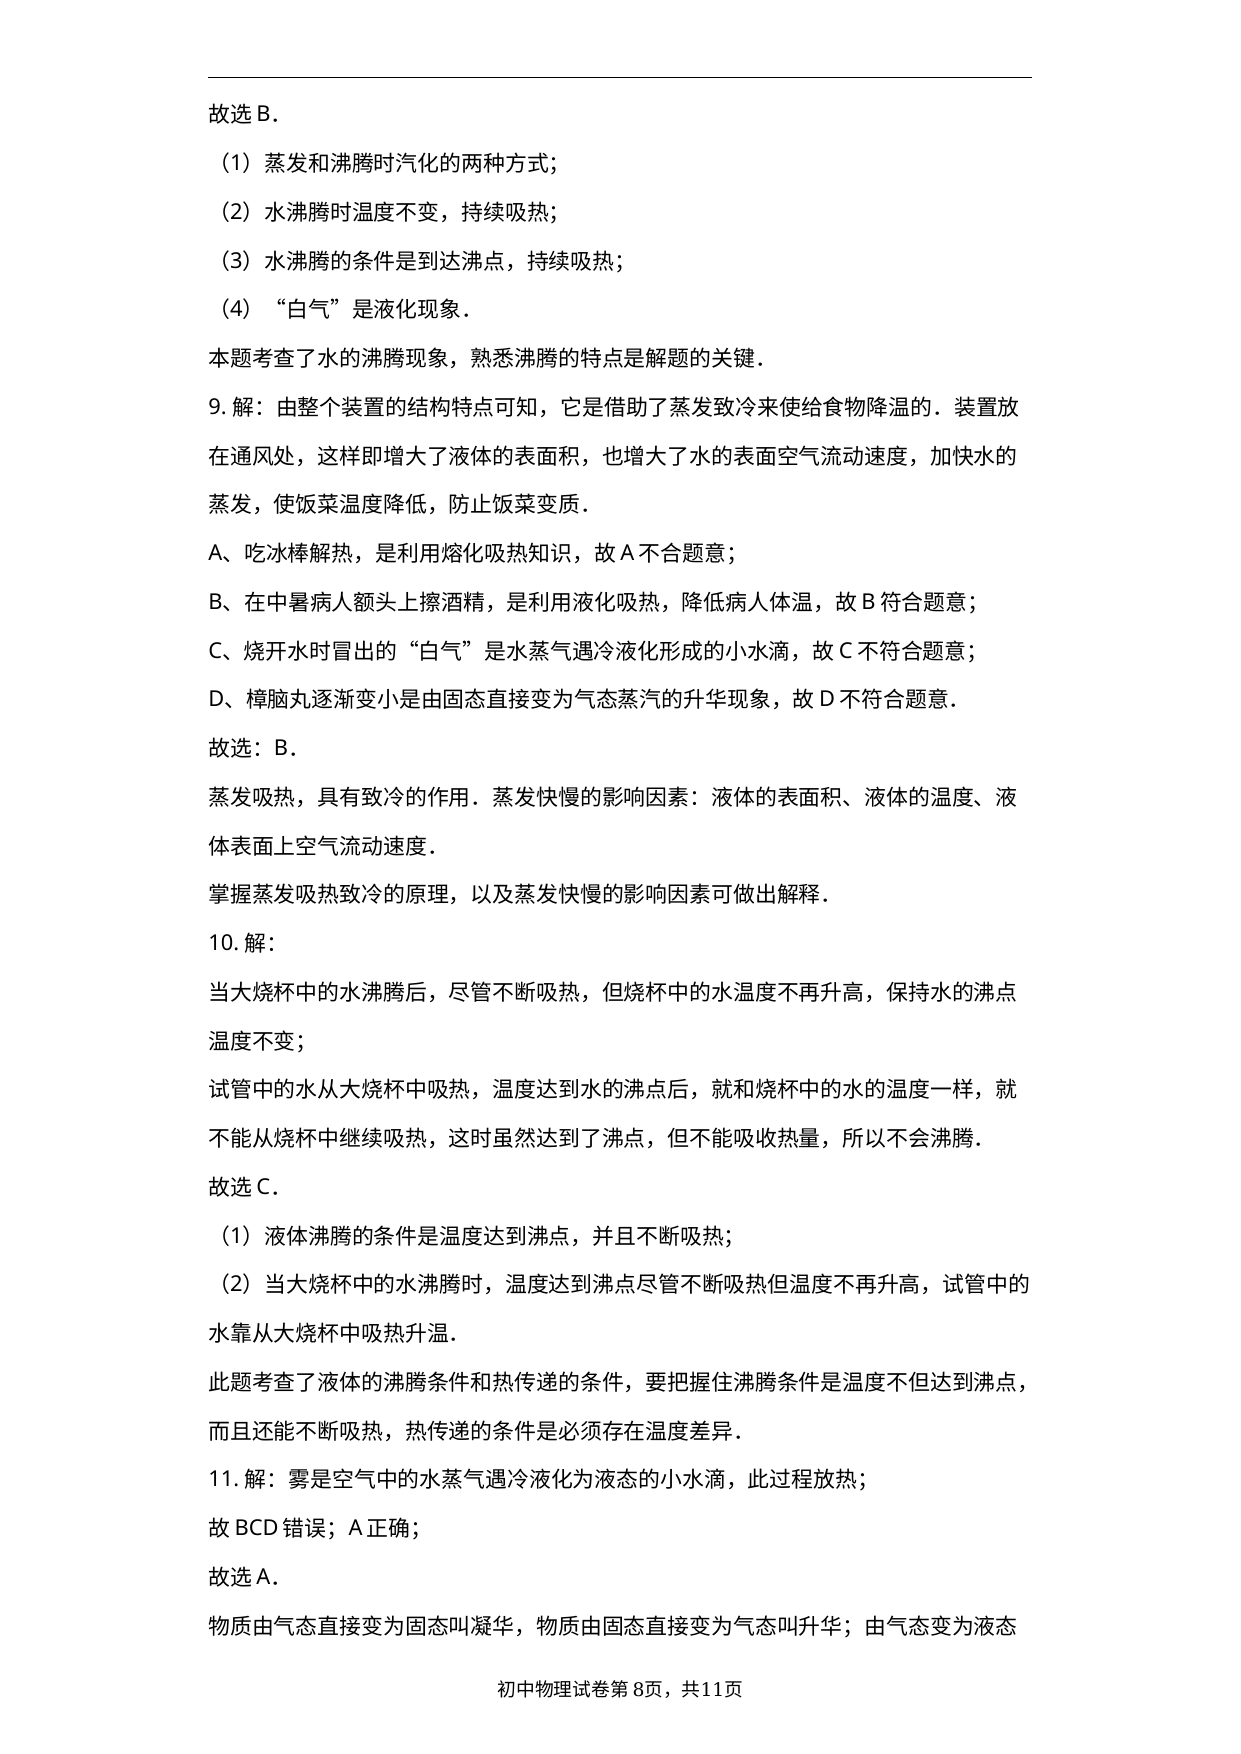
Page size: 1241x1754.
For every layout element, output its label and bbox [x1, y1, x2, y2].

text [208, 97, 1032, 1641]
